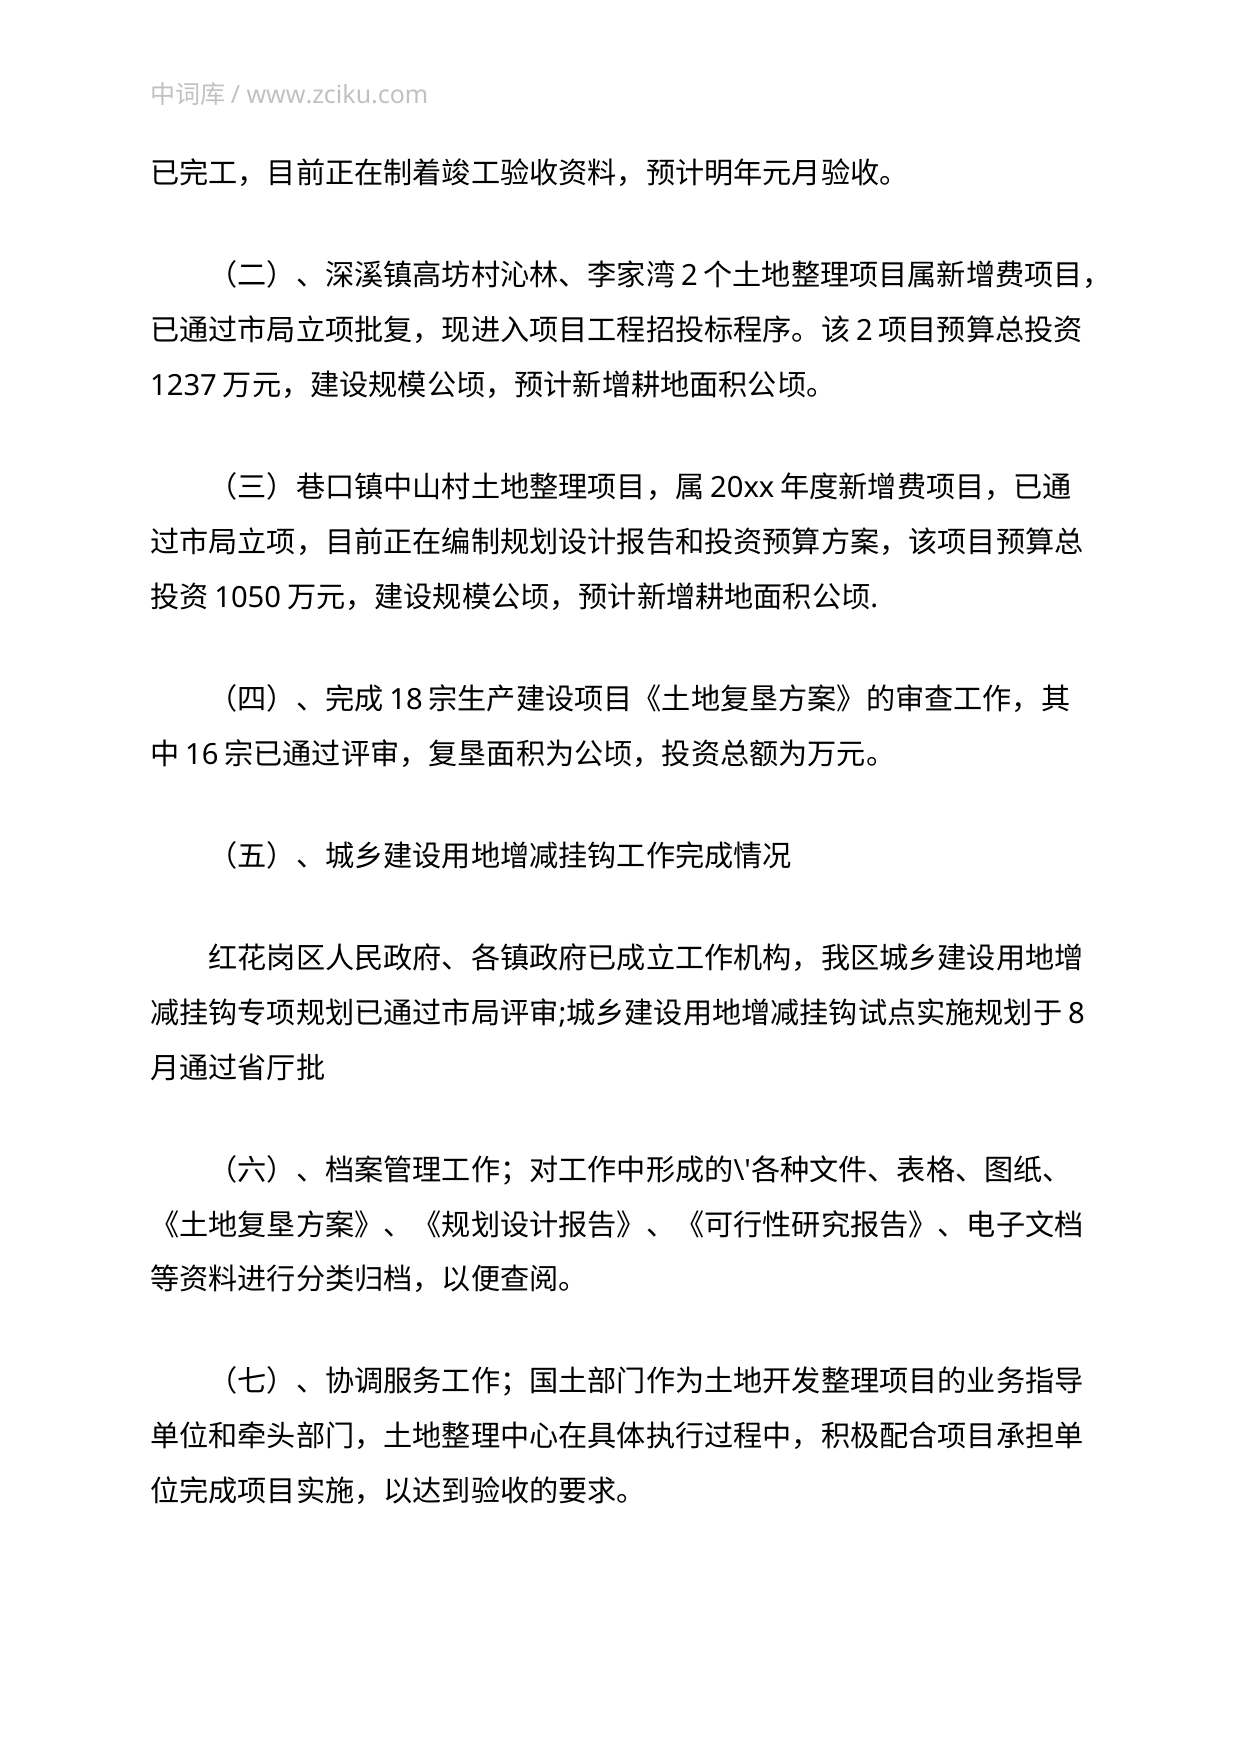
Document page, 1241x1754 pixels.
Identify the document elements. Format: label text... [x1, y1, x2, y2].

text （三）巷口镇中山村土地整理项目，属20xx年度新增费项目，已通过市局立项，目前正在编制规划设计报告和投资预算方案，该项目预算总投资1050万元，建设规模公顷，预计新增耕地面积公顷. [150, 464, 1090, 616]
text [150, 150, 1090, 192]
text （五）、城乡建设用地增减挂钩工作完成情况 [150, 833, 1090, 875]
text （四）、完成18宗生产建设项目《土地复垦方案》的审查工作，其中16宗已通过评审，复垦面积为公顷，投资总额为万元。 [150, 676, 1090, 773]
text （二）、深溪镇高坊村沁林、李家湾2个土地整理项目属新增费项目，已通过市局立项批复，现进入项目工程招投标程序。该2项目预算总投资1237万元，建设规模公顷，预计新增耕地面积公顷。 [150, 252, 1090, 404]
text （七）、协调服务工作；国土部门作为土地开发整理项目的业务指导单位和牵头部门，土地整理中心在具体执行过程中，积极配合项目承担单位完成项目实施，以达到验收的要求。 [150, 1358, 1090, 1510]
text （六）、档案管理工作；对工作中形成的\'各种文件、表格、图纸、《土地复垦方案》、《规划设计报告》、《可行性研究报告》、电子文档等资料进行分类归档，以便查阅。 [150, 1146, 1090, 1298]
text 红花岗区人民政府、各镇政府已成立工作机构，我区城乡建设用地增减挂钩专项规划已通过市局评审;城乡建设用地增减挂钩试点实施规划于8月通过省厅批 [150, 934, 1090, 1087]
